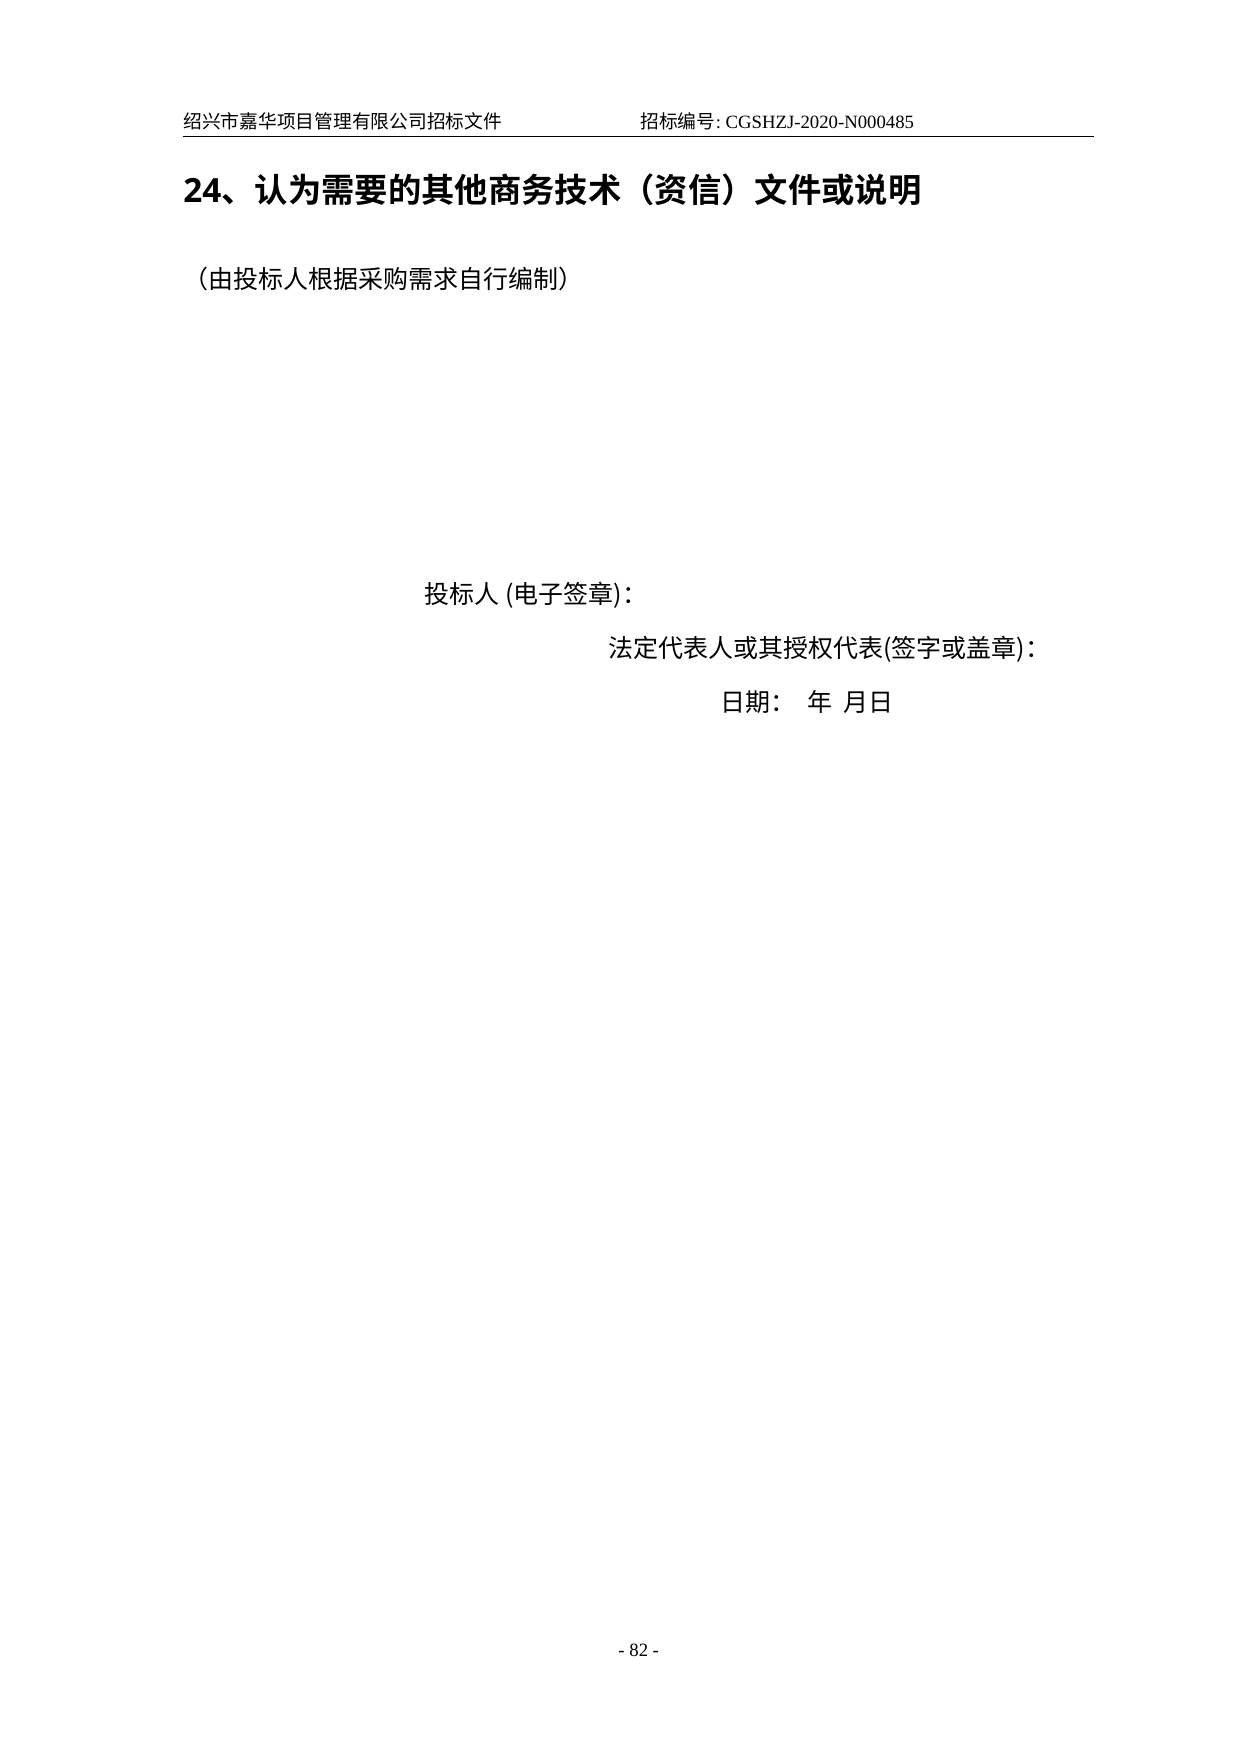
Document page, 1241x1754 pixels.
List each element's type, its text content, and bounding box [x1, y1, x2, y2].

text 24、认为需要的其他商务技术（资信）文件或说明 [183, 156, 1094, 221]
text 日期： 年 月日 [183, 683, 1094, 719]
text 投标人 (电子签章)： [183, 574, 1094, 610]
text （由投标人根据采购需求自行编制） [183, 245, 1094, 310]
text 法定代表人或其授权代表(签字或盖章)： [183, 628, 1094, 665]
